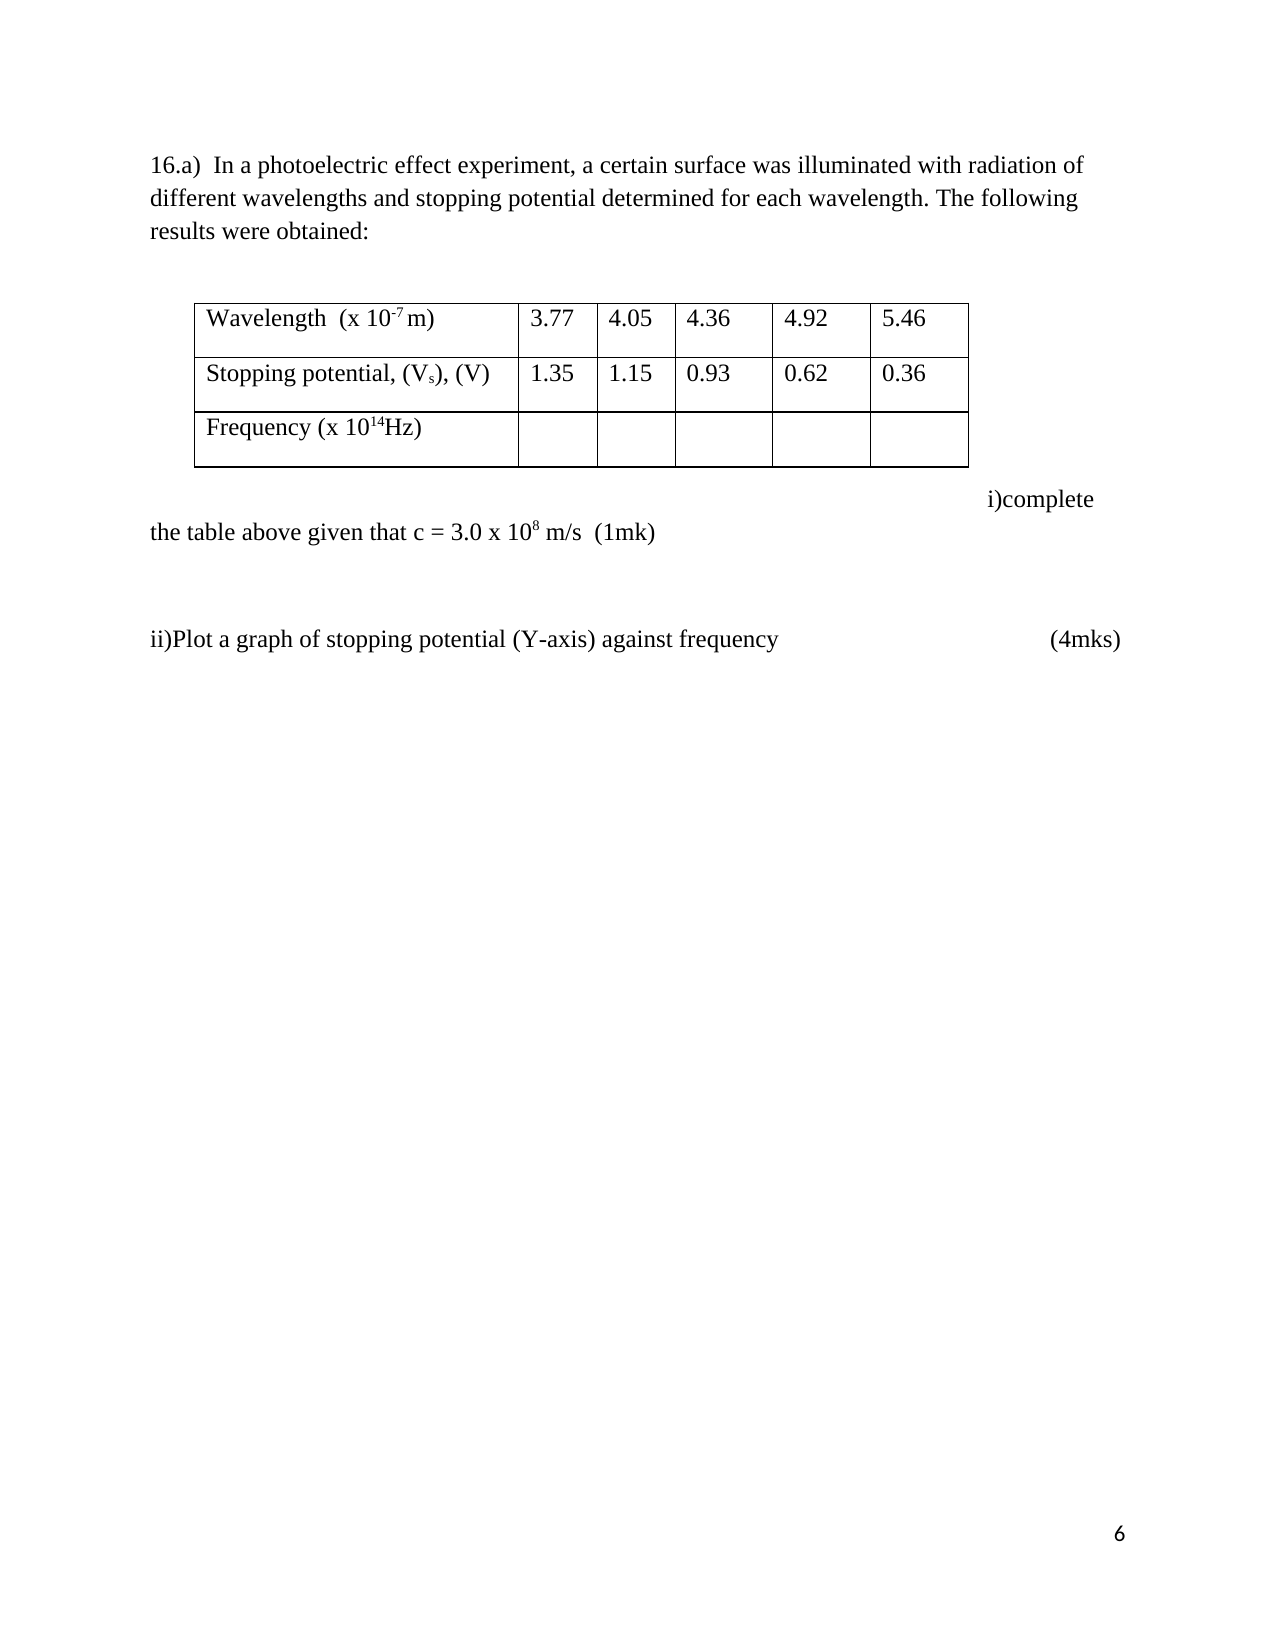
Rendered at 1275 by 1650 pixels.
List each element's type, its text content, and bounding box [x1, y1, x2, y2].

table_cell [871, 413, 968, 466]
table_cell 1.35 [519, 358, 597, 411]
text ii)Plot a graph of stopping potential (Y-axis) against frequency (4mks) [150, 624, 1125, 653]
table_header 3.77 [519, 304, 597, 357]
table_cell [598, 413, 675, 466]
table_header 4.36 [676, 304, 772, 357]
table_header 5.46 [871, 304, 968, 357]
table_cell Stopping potential, (Vs), (V) [195, 358, 518, 411]
text i)complete the table above given that c = 3.0 x 108 m/s (1mk) [150, 484, 1125, 546]
table_cell [773, 413, 870, 466]
table_header 4.92 [773, 304, 870, 357]
table_header 4.05 [598, 304, 675, 357]
table_cell Frequency (x 1014Hz) [195, 413, 518, 466]
table_cell [676, 413, 772, 466]
table_cell [519, 413, 597, 466]
table_cell 0.36 [871, 358, 968, 411]
table_cell 1.15 [598, 358, 675, 411]
table_cell 0.93 [676, 358, 772, 411]
table_cell 0.62 [773, 358, 870, 411]
table_header Wavelength (x 10-7 m) [195, 304, 518, 357]
text 16.a) In a photoelectric effect experiment, a certain surface was illuminated with radiation of different wavelengths and stopping potential determined for each wavelength. The following results were obtained: [150, 150, 1125, 245]
